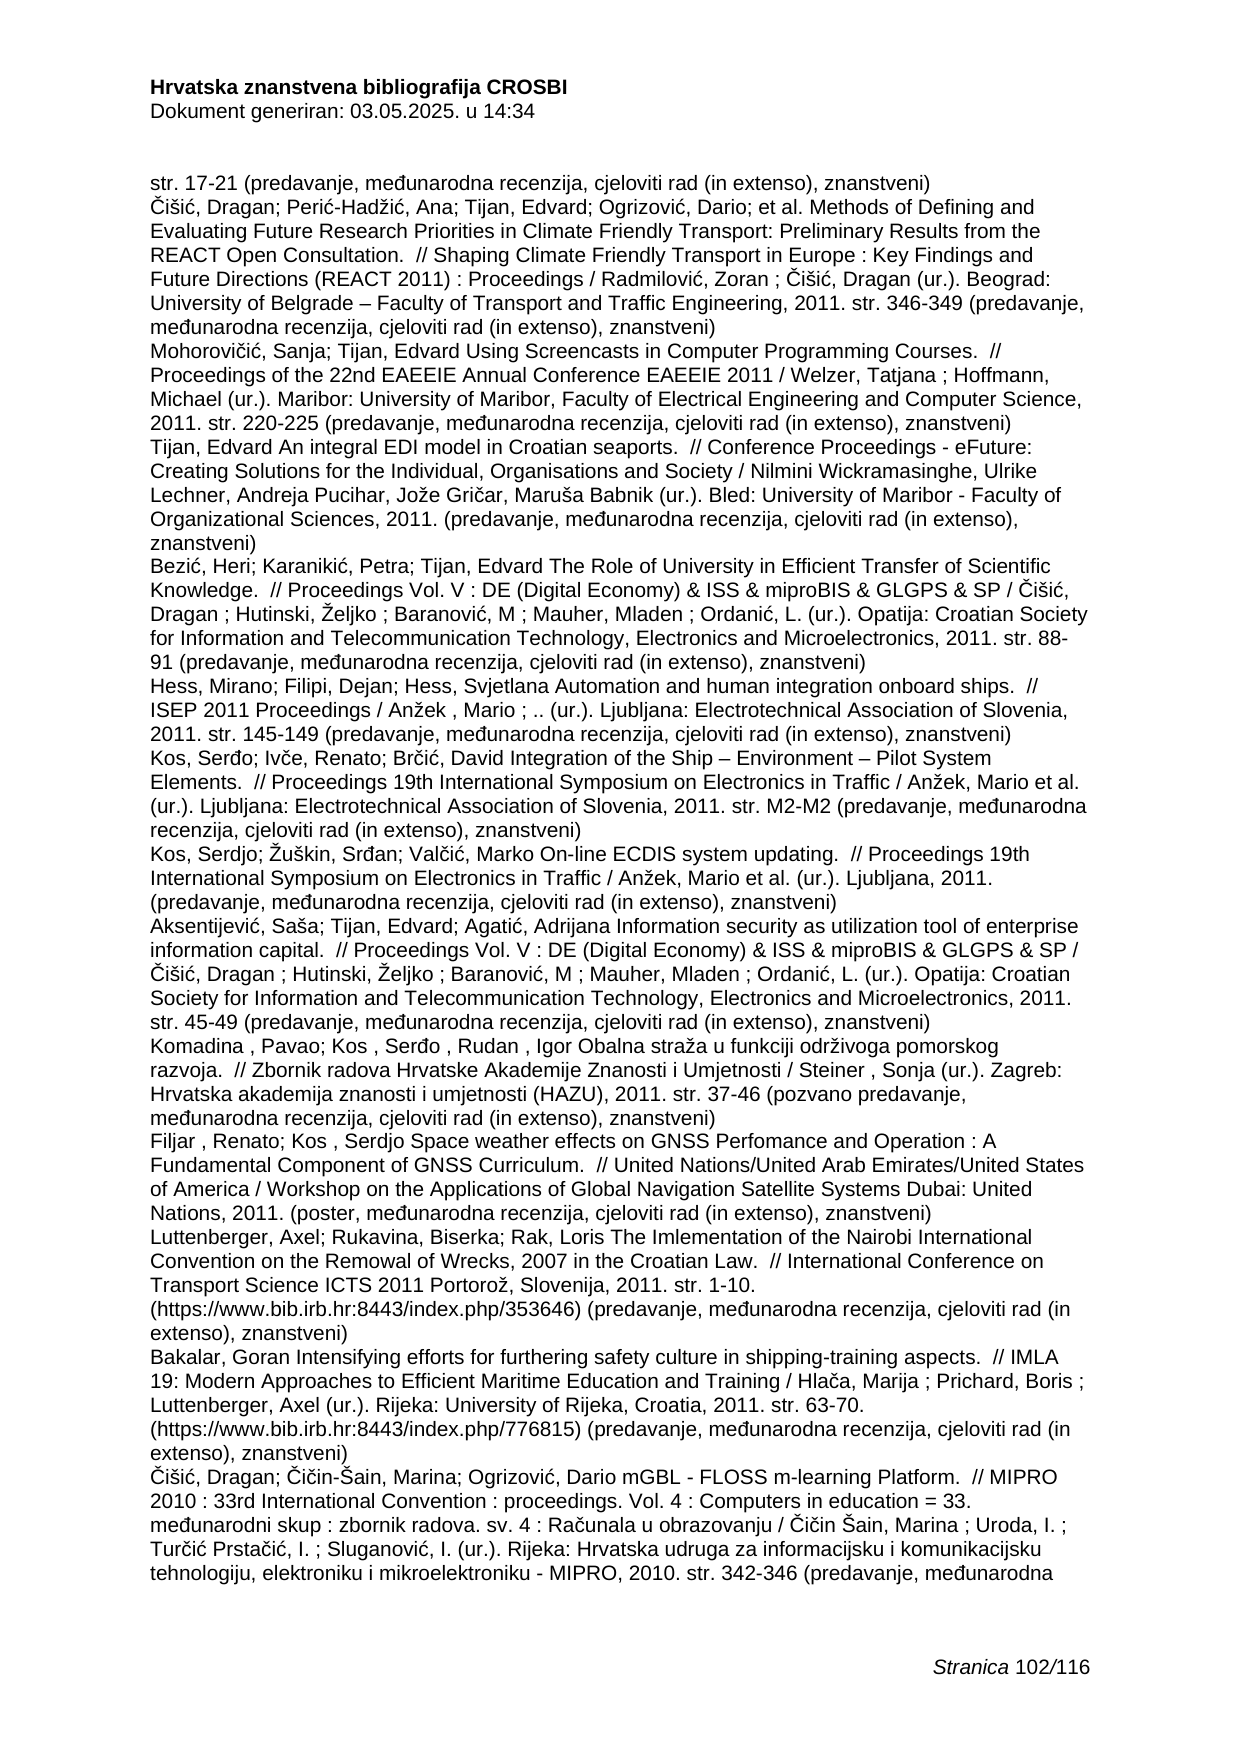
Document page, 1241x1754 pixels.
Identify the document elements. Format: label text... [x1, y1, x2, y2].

text Čišić, Dragan; Perić-Hadžić, Ana; Tijan, Edvard; Ogrizović, Dario; et al. [150, 195, 1090, 339]
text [150, 171, 1090, 195]
text Bezić, Heri; Karanikić, Petra; Tijan, Edvard [150, 554, 1090, 674]
text Mohorovičić, Sanja; Tijan, Edvard [150, 339, 1090, 434]
text Kos, Serđo; Ivče, Renato; Brčić, David [150, 746, 1090, 842]
text Filjar , Renato; Kos , Serdjo [150, 1129, 1090, 1225]
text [150, 1465, 1090, 1584]
text Aksentijević, Saša; Tijan, Edvard; Agatić, Adrijana [150, 914, 1090, 1033]
text Bakalar, Goran [150, 1345, 1090, 1465]
text Hess, Mirano; Filipi, Dejan; Hess, Svjetlana [150, 674, 1090, 746]
text Komadina , Pavao; Kos , Serđo , Rudan , Igor [150, 1033, 1090, 1129]
text Kos, Serdjo; Žuškin, Srđan; Valčić, Marko [150, 842, 1090, 914]
text Tijan, Edvard [150, 434, 1090, 554]
text Luttenberger, Axel; Rukavina, Biserka; Rak, Loris [150, 1225, 1090, 1345]
